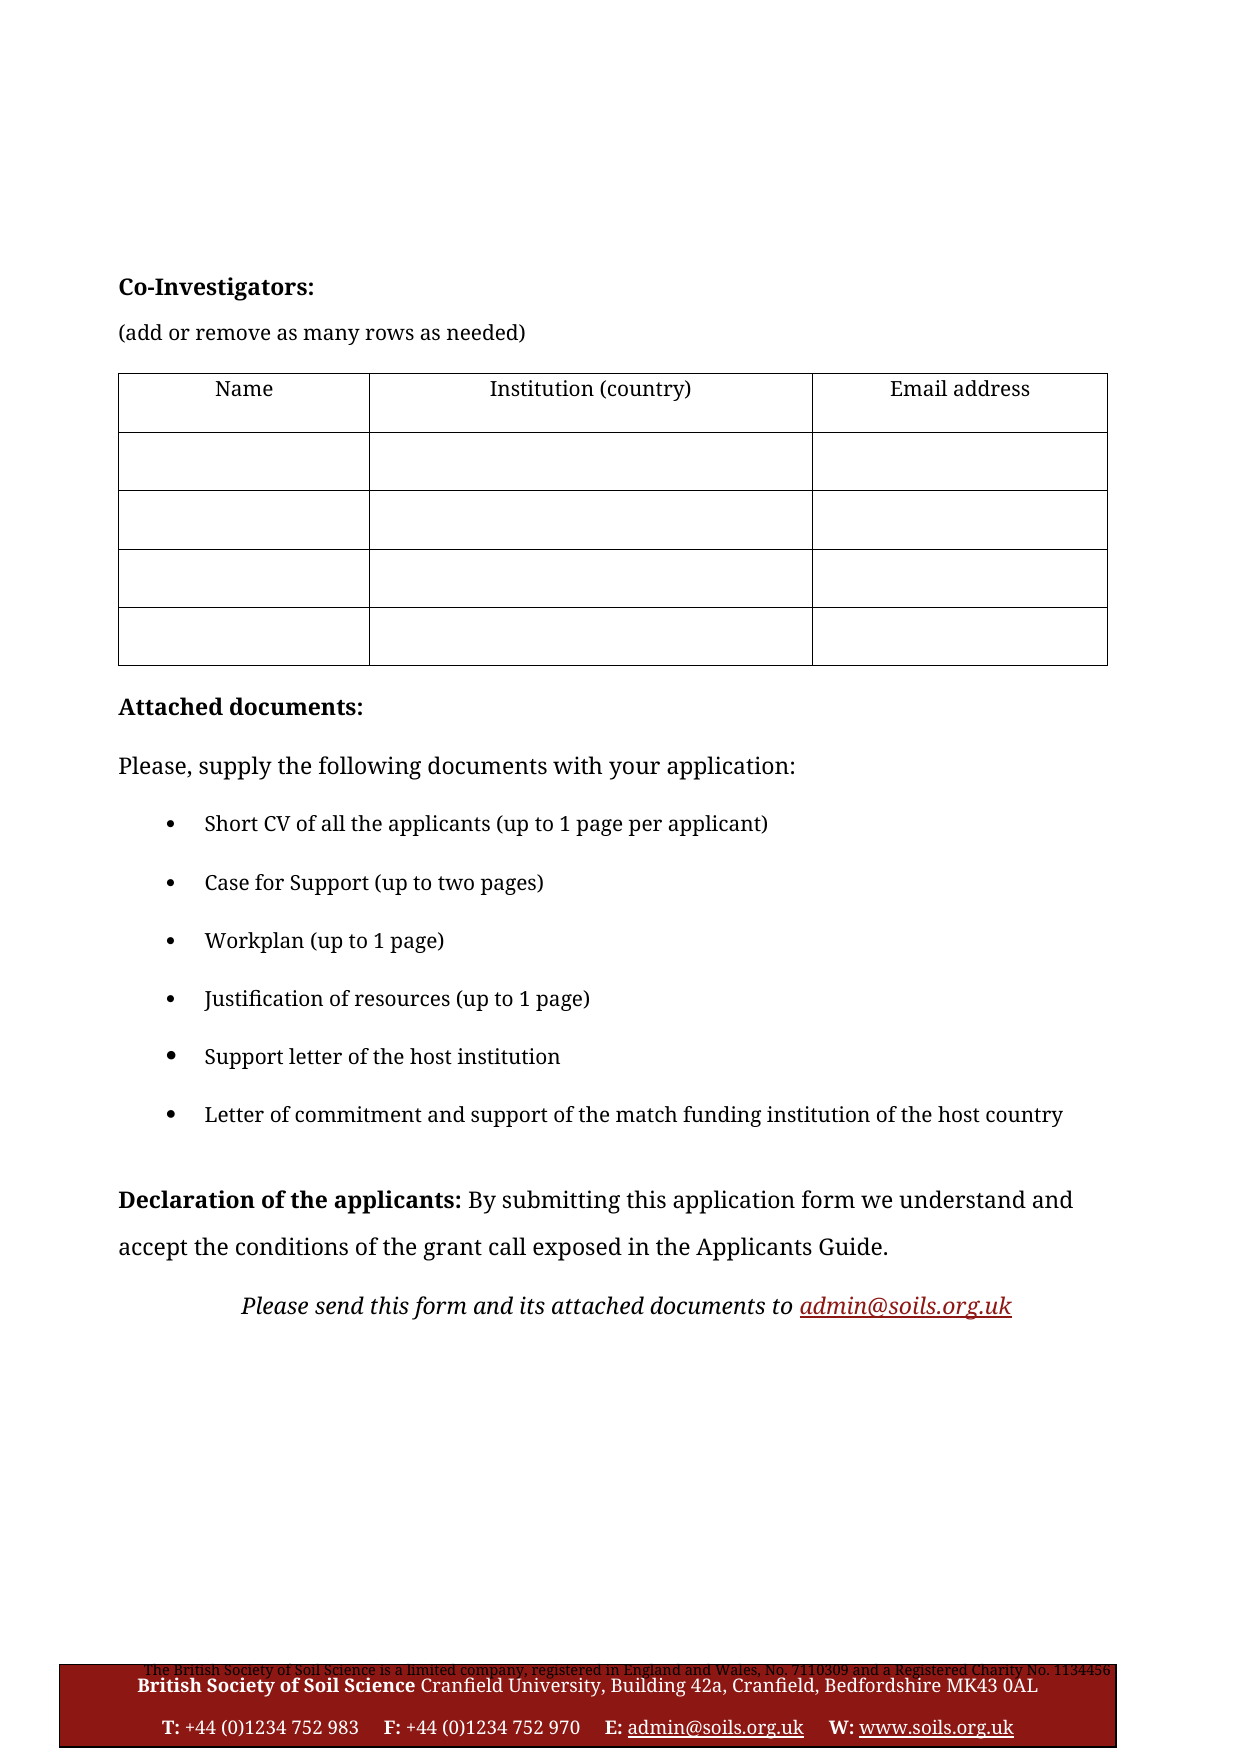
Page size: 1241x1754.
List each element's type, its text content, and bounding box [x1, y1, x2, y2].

table_cell [813, 608, 1107, 665]
text Co-Investigators: [118, 271, 1137, 302]
table_cell [119, 491, 369, 548]
table_cell [370, 491, 812, 548]
table_cell Letter of commitment and support of the match funding institution of the host country [118, 1101, 1076, 1159]
text Attached documents: [118, 691, 1137, 722]
table_header Email address [813, 374, 1107, 432]
table_cell [370, 550, 812, 607]
table_cell Case for Support (up to two pages) [118, 868, 1076, 926]
table_header Name [119, 374, 369, 432]
table_cell [119, 433, 369, 490]
table_cell [370, 608, 812, 665]
table_cell [813, 433, 1107, 490]
table_cell [813, 491, 1107, 548]
text (add or remove as many rows as needed) [118, 318, 1137, 346]
table_cell [119, 550, 369, 607]
table_cell Workplan (up to 1 page) [118, 926, 1076, 984]
text Declaration of the applicants: By submitting this application form we understand and accept the conditions of the grant call exposed in the Applicants Guide. [118, 1184, 1137, 1262]
table_cell Justification of resources (up to 1 page) [118, 984, 1076, 1042]
text Please, supply the following documents with your application: [118, 750, 1137, 781]
table_header Short CV of all the applicants (up to 1 page per applicant) [118, 810, 1076, 868]
table_header Institution (country) [370, 374, 812, 432]
table_cell [813, 550, 1107, 607]
text Please send this form and its attached documents to admin@soils.org.uk [118, 1290, 1137, 1321]
table_cell [119, 608, 369, 665]
table_cell [370, 433, 812, 490]
table_cell Support letter of the host institution [118, 1043, 1076, 1101]
